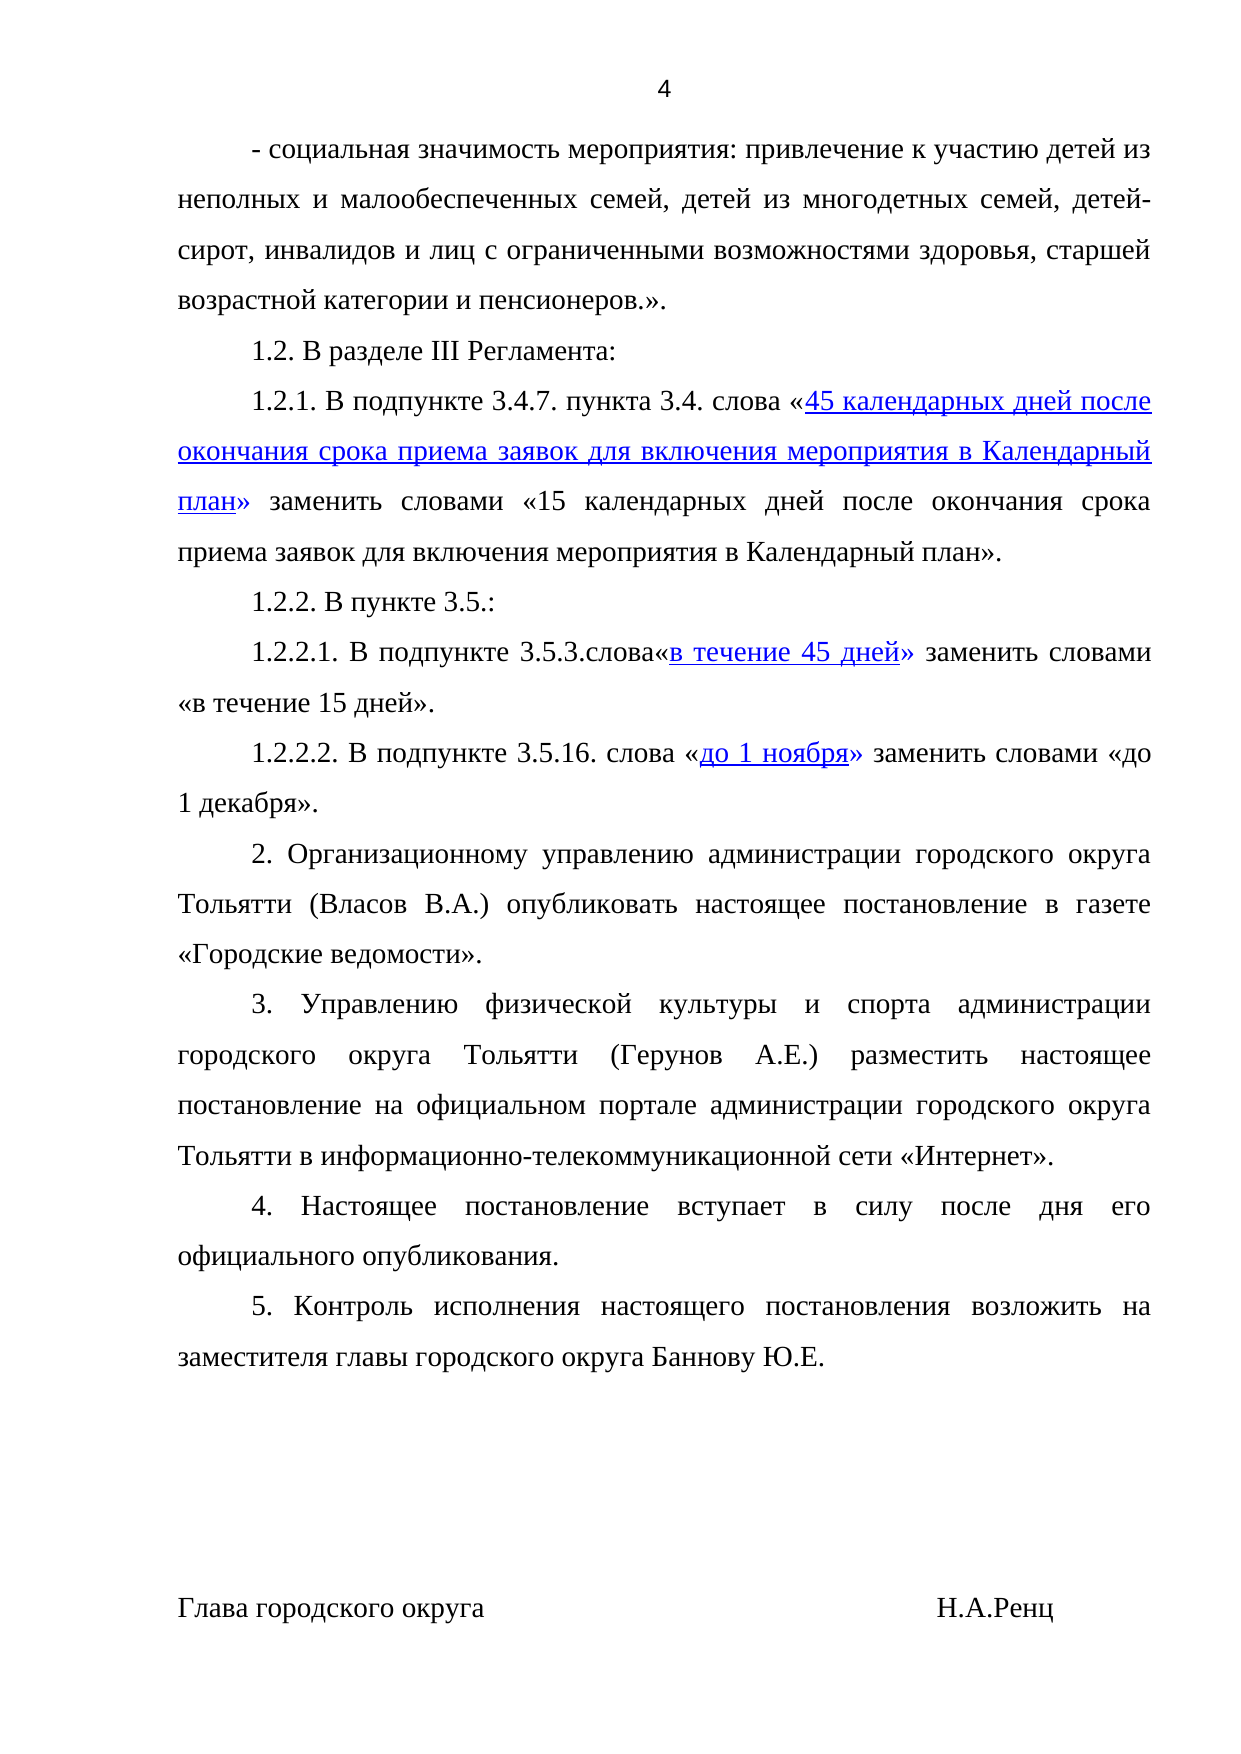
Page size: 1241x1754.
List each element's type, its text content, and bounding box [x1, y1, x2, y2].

text 1.2.1. В подпункте 3.4.7. пункта 3.4. слова «45 календарных дней после окончания срока приема заявок для включения мероприятия в Календарный план» заменить словами «15 календарных дней после окончания срока приема заявок для включения мероприятия в Календарный план». [177, 463, 1152, 567]
text 3. Управлению физической культуры и спорта администрации городского округа Тольятти (Герунов А.Е.) разместить настоящее постановление на официальном портале администрации городского округа Тольятти в информационно-телекоммуникационной сети «Интернет». [177, 987, 1152, 1171]
text - социальная значимость мероприятия: привлечение к участию детей из неполных и малообеспеченных семей, детей из многодетных семей, детей-сирот, инвалидов и лиц с ограниченными возможностями здоровья, старшей возрастной категории и пенсионеров.». [177, 131, 1152, 316]
text 1.2.2.1. В подпункте 3.5.3.слова«в течение 45 дней» заменить словами «в течение 15 дней». [177, 634, 1152, 718]
text 1.2. В разделе III Регламента: [251, 333, 1152, 366]
text 1.2.2. В пункте 3.5.: [177, 584, 1152, 618]
text 1.2.2.2. В подпункте 3.5.16. слова «до 1 ноября» заменить словами «до 1 декабря». [177, 735, 1152, 819]
text 2. Организационному управлению администрации городского округа Тольятти (Власов В.А.) опубликовать настоящее постановление в газете «Городские ведомости». [177, 836, 1152, 970]
text 5. Контроль исполнения настоящего постановления возложить на заместителя главы городского округа Баннову Ю.Е. [177, 1288, 1152, 1372]
text 1.2.1. В подпункте 3.4.7. пункта 3.4. слова «45 календарных дней после окончания срока приема заявок для включения мероприятия в Календарный план» заменить словами «15 календарных дней после окончания срока приема заявок для включения мероприятия в Календарный план». [177, 383, 1152, 462]
text 4. Настоящее постановление вступает в силу после дня его официального опубликования. [177, 1188, 1152, 1272]
text Глава городского округа Н.А.Ренц [177, 1590, 1152, 1624]
